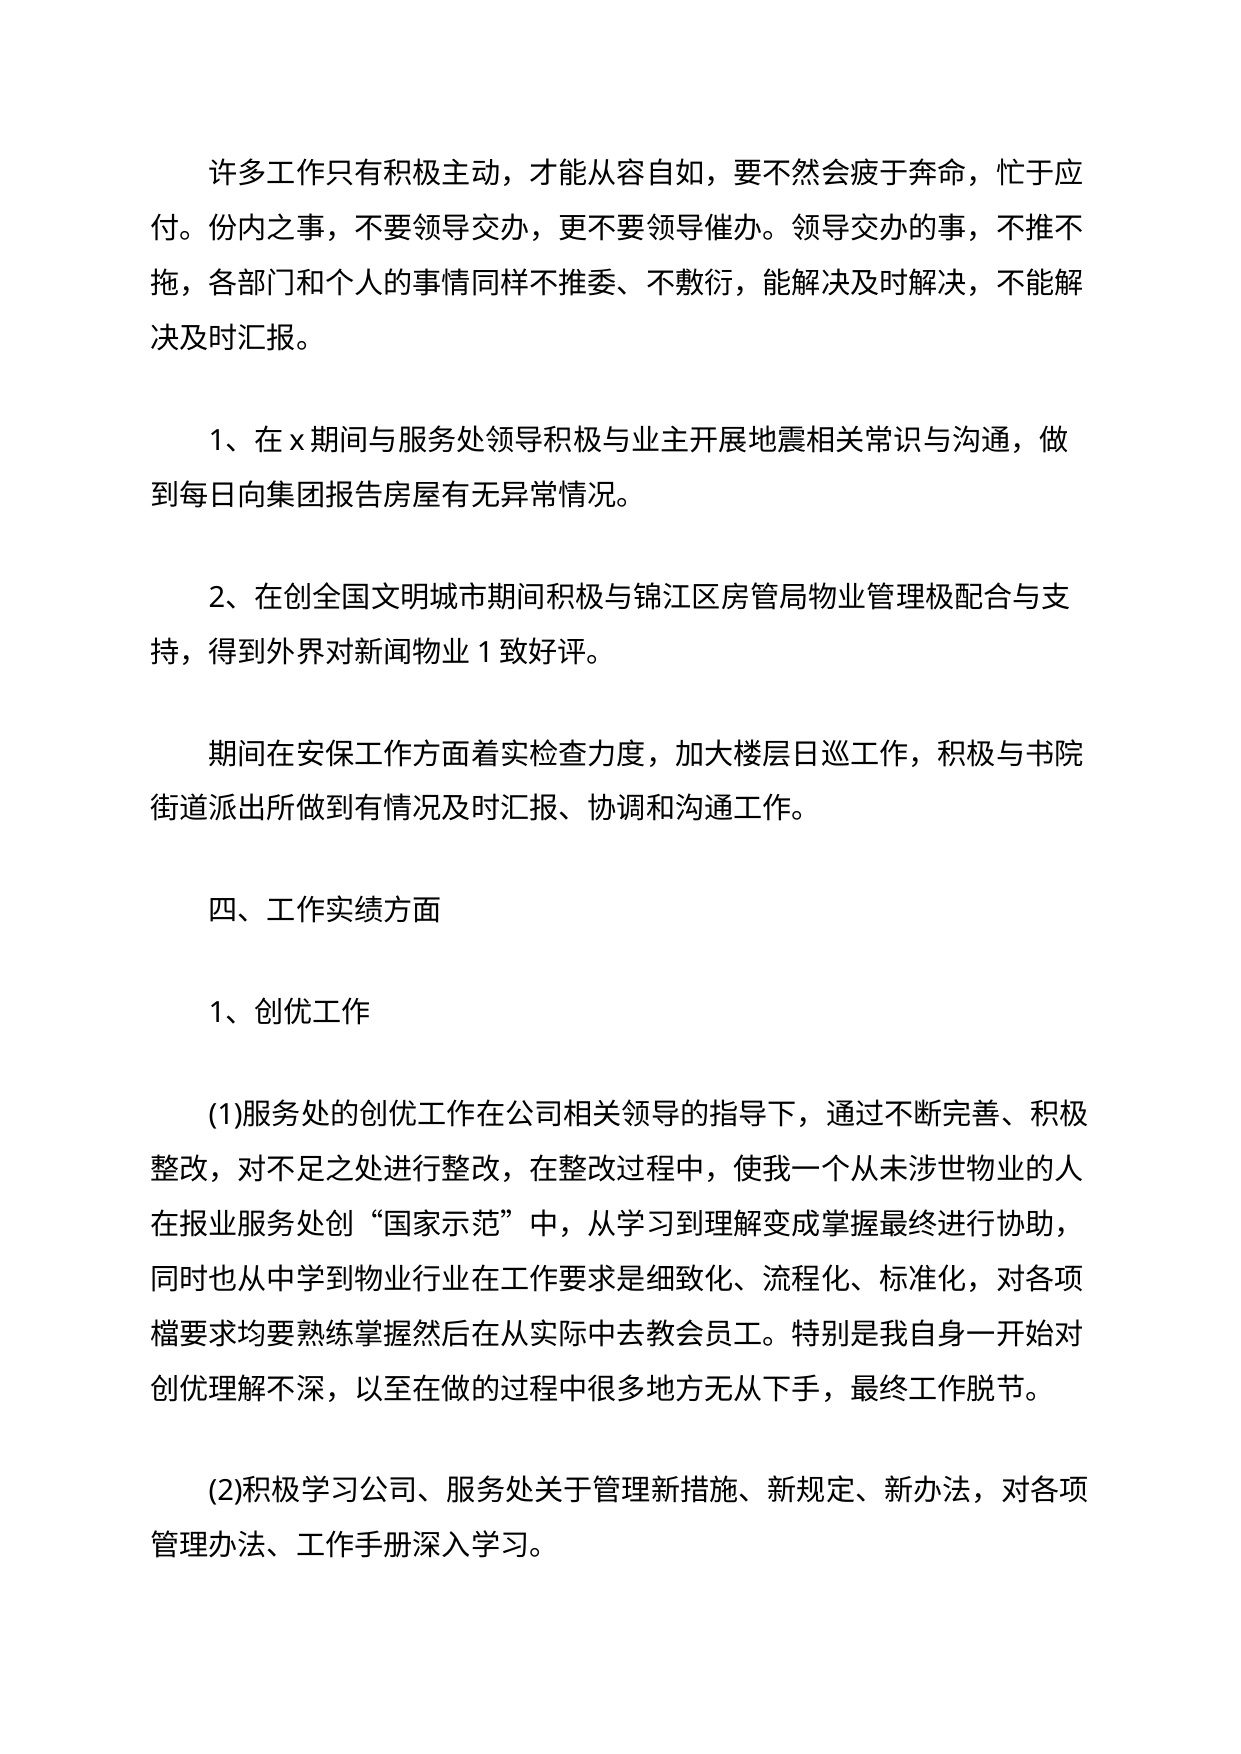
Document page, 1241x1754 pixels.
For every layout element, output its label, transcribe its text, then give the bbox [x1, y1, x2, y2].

text (2)积极学习公司、服务处关于管理新措施、新规定、新办法，对各项管理办法、工作手册深入学习。 [150, 1467, 1090, 1564]
text 期间在安保工作方面着实检查力度，加大楼层日巡工作，积极与书院街道派出所做到有情况及时汇报、协调和沟通工作。 [150, 730, 1090, 827]
text (1)服务处的创优工作在公司相关领导的指导下，通过不断完善、积极整改，对不足之处进行整改，在整改过程中，使我一个从未涉世物业的人在报业服务处创“国家示范”中，从学习到理解变成掌握最终进行协助，同时也从中学到物业行业在工作要求是细致化、流程化、标准化，对各项檔要求均要熟练掌握然后在从实际中去教会员工。特别是我自身一开始对创优理解不深，以至在做的过程中很多地方无从下手，最终工作脱节。 [150, 1091, 1090, 1407]
text 许多工作只有积极主动，才能从容自如，要不然会疲于奔命，忙于应付。份内之事，不要领导交办，更不要领导催办。领导交办的事，不推不拖，各部门和个人的事情同样不推委、不敷衍，能解决及时解决，不能解决及时汇报。 [150, 150, 1090, 357]
text 四、工作实绩方面 [150, 887, 1090, 929]
text 2、在创全国文明城市期间积极与锦江区房管局物业管理极配合与支持，得到外界对新闻物业1致好评。 [150, 573, 1090, 671]
text 1、创优工作 [150, 989, 1090, 1031]
text 1、在x期间与服务处领导积极与业主开展地震相关常识与沟通，做到每日向集团报告房屋有无异常情况。 [150, 416, 1090, 514]
